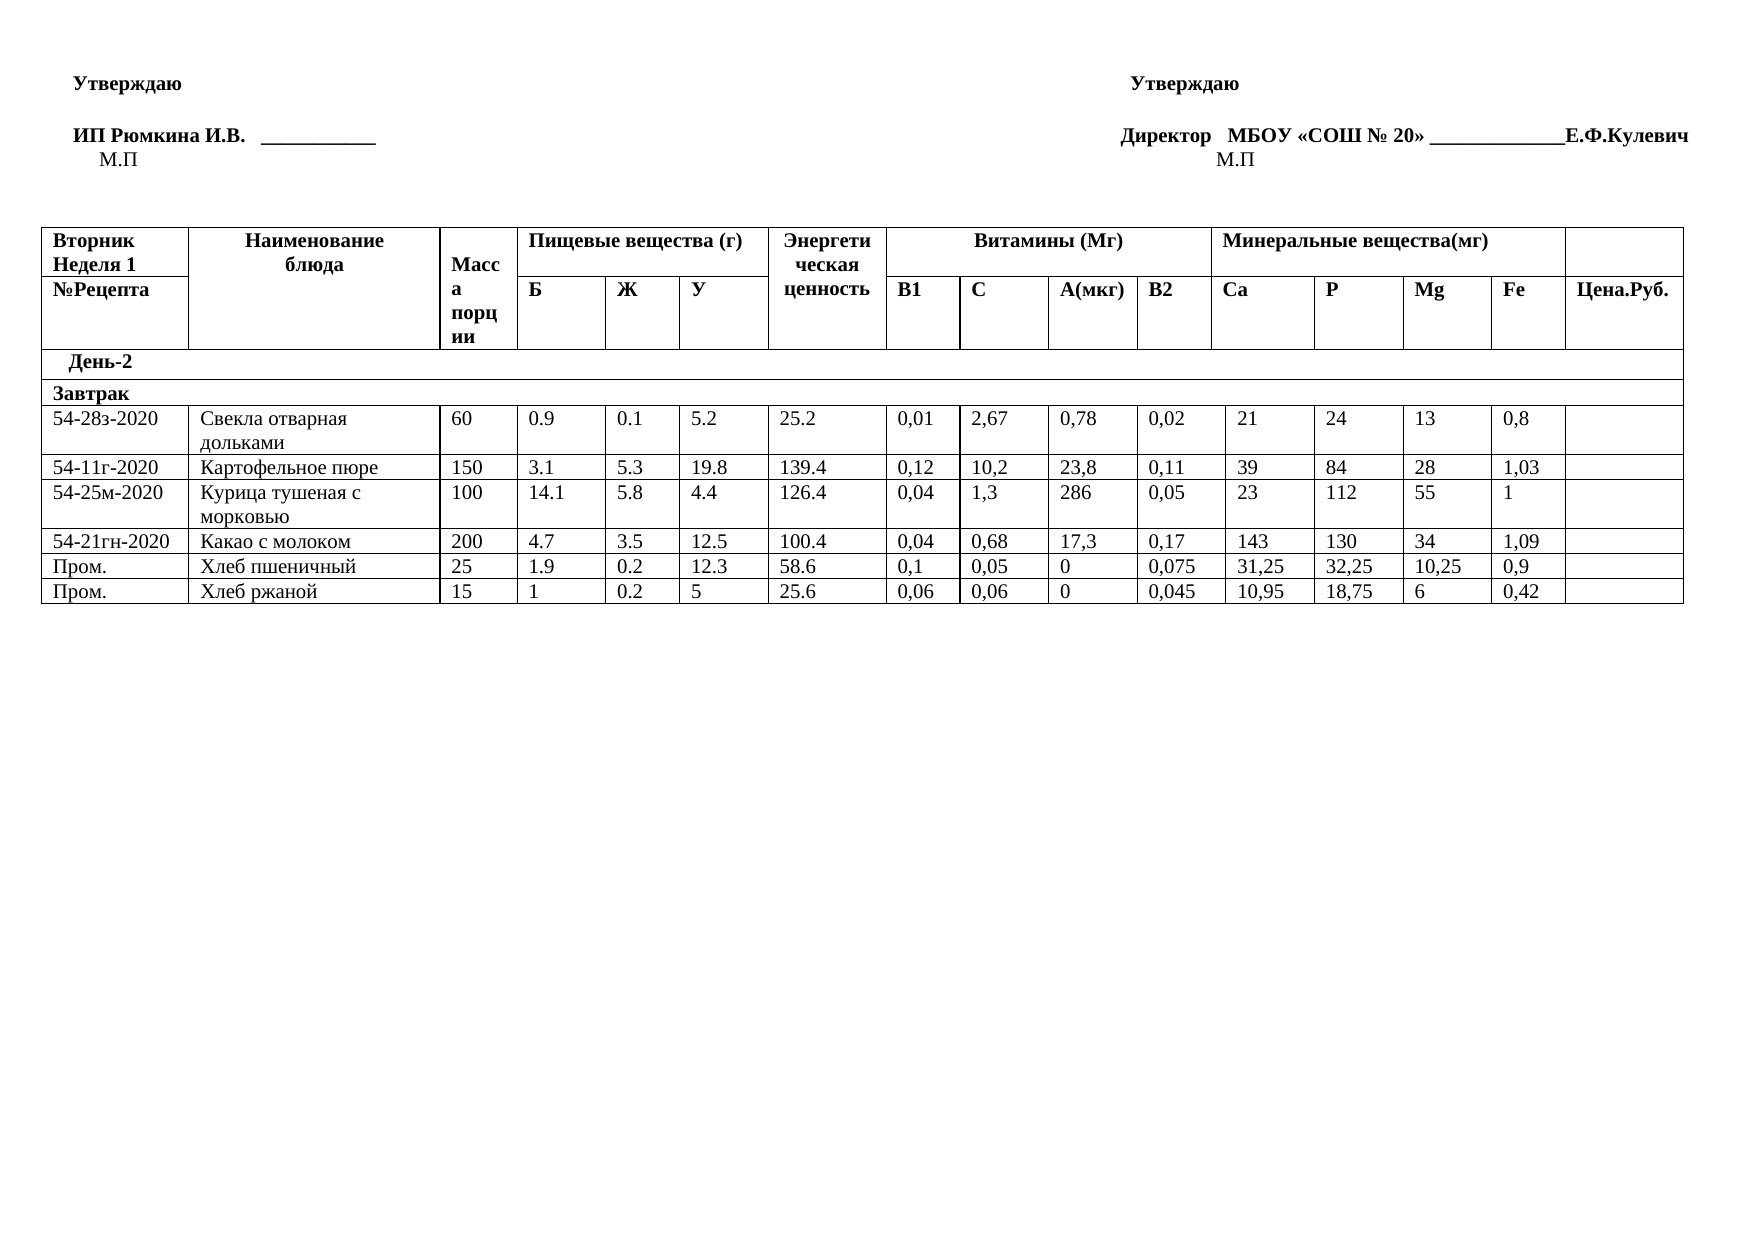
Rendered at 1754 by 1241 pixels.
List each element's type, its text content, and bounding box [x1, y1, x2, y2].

table_cell Картофельное пюре [189, 455, 439, 479]
table_cell 5.8 [606, 480, 679, 528]
table_cell [1566, 480, 1683, 528]
table_cell 0,06 [887, 579, 959, 603]
table_cell 0,9 [1492, 554, 1565, 578]
table_header Минеральные вещества(мг) [1212, 228, 1565, 276]
table_cell 0,05 [961, 554, 1048, 578]
table_header Витамины (Мг) [887, 228, 1211, 276]
table_cell 0,02 [1138, 406, 1225, 454]
table_cell 0,01 [887, 406, 959, 454]
table_header Энергетическая ценность [769, 228, 886, 348]
table_cell 54-25м-2020 [42, 480, 188, 528]
table_cell 0.9 [518, 406, 605, 454]
table_cell 10,2 [961, 455, 1048, 479]
table_cell 55 [1404, 480, 1491, 528]
table_header Пищевые вещества (г) [518, 228, 768, 276]
table_cell 3.1 [518, 455, 605, 479]
table_cell 6 [1404, 579, 1491, 603]
table_cell 150 [441, 455, 517, 479]
table_cell 200 [441, 529, 517, 553]
table_cell 1,09 [1492, 529, 1565, 553]
table_cell 39 [1226, 455, 1314, 479]
table_cell Са [1212, 277, 1314, 348]
table_cell 0,11 [1138, 455, 1225, 479]
table_cell 100 [441, 480, 517, 528]
table_cell 0,04 [887, 529, 959, 553]
table_cell 0,05 [1138, 480, 1225, 528]
table_cell 1,03 [1492, 455, 1565, 479]
table_cell В2 [1138, 277, 1211, 348]
table_cell 14.1 [518, 480, 605, 528]
table_cell 143 [1226, 529, 1314, 553]
table_cell 0,17 [1138, 529, 1225, 553]
table_cell 2,67 [961, 406, 1048, 454]
table_cell Мg [1404, 277, 1491, 348]
table_cell 1.9 [518, 554, 605, 578]
table_cell 18,75 [1315, 579, 1403, 603]
table_cell Fe [1492, 277, 1565, 348]
table_cell 5.2 [680, 406, 768, 454]
table_cell Р [1315, 277, 1403, 348]
table_cell 32,25 [1315, 554, 1403, 578]
table_cell 0,04 [887, 480, 959, 528]
table_cell 12.3 [680, 554, 768, 578]
table_cell 100.4 [769, 529, 886, 553]
table_cell А(мкг) [1049, 277, 1137, 348]
table_cell Цена.Руб. [1566, 277, 1683, 348]
table_cell 34 [1404, 529, 1491, 553]
table_cell 112 [1315, 480, 1403, 528]
table_cell Б [518, 277, 605, 348]
table_cell 0,045 [1138, 579, 1225, 603]
table_cell 5.3 [606, 455, 679, 479]
table_cell 19.8 [680, 455, 768, 479]
table_cell 25.6 [769, 579, 886, 603]
table_cell Пром. [42, 554, 188, 578]
table_cell 13 [1404, 406, 1491, 454]
table_cell 139.4 [769, 455, 886, 479]
table_cell 0,68 [961, 529, 1048, 553]
table_cell 0,12 [887, 455, 959, 479]
table_cell 1,3 [961, 480, 1048, 528]
table_cell 0 [1049, 579, 1137, 603]
table_cell 25 [441, 554, 517, 578]
text Утверждаю Утверждаю [0, 71, 1730, 95]
table_cell 0,78 [1049, 406, 1137, 454]
table_cell 54-28з-2020 [42, 406, 188, 454]
table_cell Завтрак [42, 380, 1683, 404]
table_cell Свекла отварная дольками [189, 406, 439, 454]
table_cell 0,06 [961, 579, 1048, 603]
table_cell [1566, 529, 1683, 553]
table_cell 286 [1049, 480, 1137, 528]
table_cell 0.2 [606, 579, 679, 603]
table_cell Хлеб ржаной [189, 579, 439, 603]
table_cell 60 [441, 406, 517, 454]
table_cell 130 [1315, 529, 1403, 553]
table_cell 3.5 [606, 529, 679, 553]
table_cell 15 [441, 579, 517, 603]
table_cell Пром. [42, 579, 188, 603]
table_cell В1 [887, 277, 959, 348]
table_cell 23 [1226, 480, 1314, 528]
table_cell 0 [1049, 554, 1137, 578]
table_cell 54-11г-2020 [42, 455, 188, 479]
table_cell [1566, 579, 1683, 603]
table_cell 0.1 [606, 406, 679, 454]
table_cell Ж [606, 277, 679, 348]
table_cell 21 [1226, 406, 1314, 454]
text М.П М.П [0, 147, 1730, 171]
table_cell 17,3 [1049, 529, 1137, 553]
table_cell [1566, 554, 1683, 578]
table_cell 23,8 [1049, 455, 1137, 479]
table_cell 0,1 [887, 554, 959, 578]
table_cell 0,8 [1492, 406, 1565, 454]
table_header [1566, 228, 1683, 276]
table_cell 126.4 [769, 480, 886, 528]
table_cell 10,95 [1226, 579, 1314, 603]
table_cell Какао с молоком [189, 529, 439, 553]
table_cell Курица тушеная с морковью [189, 480, 439, 528]
table_header Наименование блюда [189, 228, 439, 348]
table_cell 84 [1315, 455, 1403, 479]
table_cell 58.6 [769, 554, 886, 578]
table_cell №Рецепта [42, 277, 188, 348]
table_cell [1566, 406, 1683, 454]
table_cell 54-21гн-2020 [42, 529, 188, 553]
table_cell 28 [1404, 455, 1491, 479]
text ИП Рюмкина И.В. ___________ Директор МБОУ «СОШ № 20» _____________Е.Ф.Кулевич [0, 123, 1730, 147]
table_cell Хлеб пшеничный [189, 554, 439, 578]
table_cell 1 [518, 579, 605, 603]
table_cell 0,42 [1492, 579, 1565, 603]
table_header Вторник Неделя 1 [42, 228, 188, 276]
table_cell 5 [680, 579, 768, 603]
table_cell День-2 [42, 350, 1683, 379]
table_cell С [961, 277, 1048, 348]
table_cell 31,25 [1226, 554, 1314, 578]
table_cell 4.4 [680, 480, 768, 528]
table_cell 25.2 [769, 406, 886, 454]
table_cell 12.5 [680, 529, 768, 553]
table_cell 4.7 [518, 529, 605, 553]
table_cell 10,25 [1404, 554, 1491, 578]
table_cell 1 [1492, 480, 1565, 528]
table_cell [1566, 455, 1683, 479]
table_cell 24 [1315, 406, 1403, 454]
table_cell 0.2 [606, 554, 679, 578]
table_header Масса порции [441, 228, 517, 348]
table_cell У [680, 277, 768, 348]
table_cell 0,075 [1138, 554, 1225, 578]
